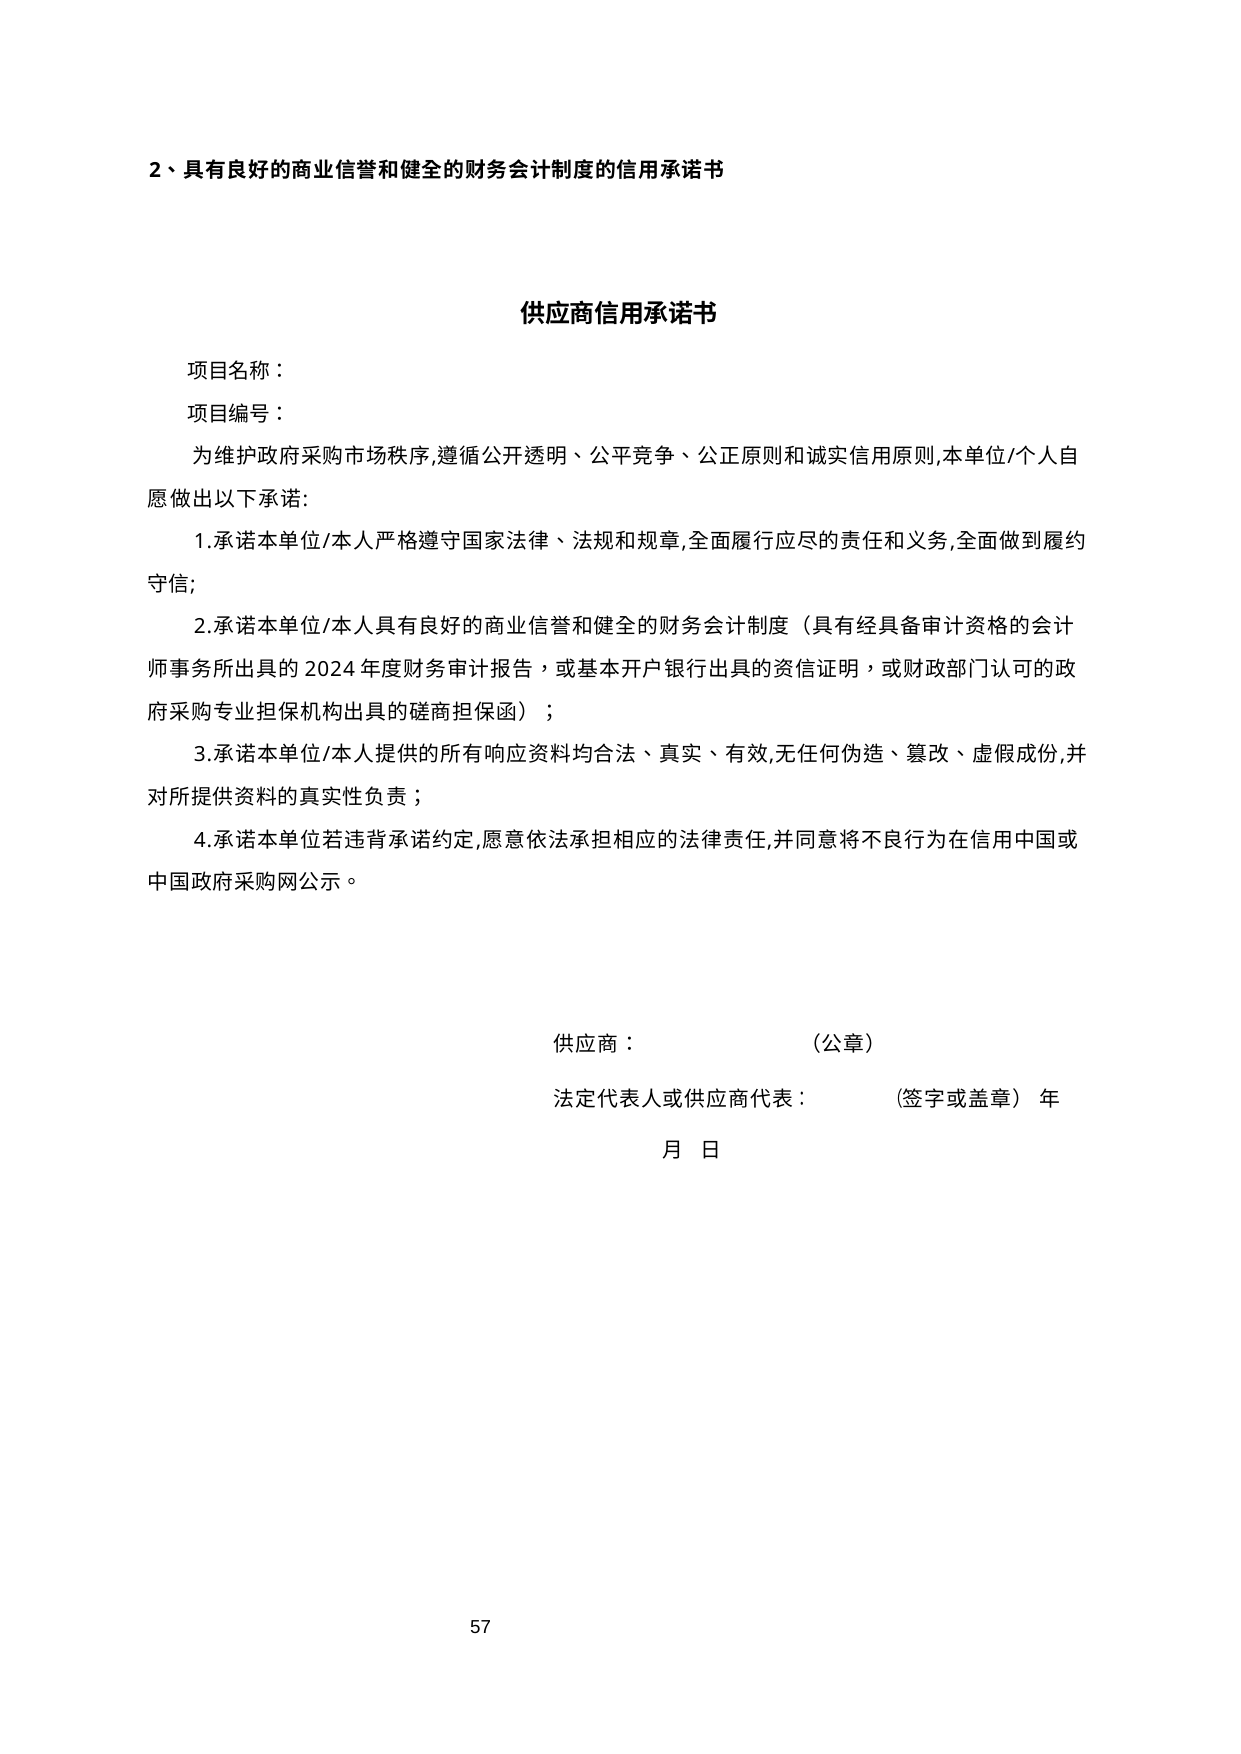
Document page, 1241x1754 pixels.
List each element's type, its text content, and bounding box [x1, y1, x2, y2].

text 法定代表人或供应商代表： （签字或盖章） 年 月 日 [553, 1084, 1093, 1163]
text 4.承诺本单位若违背承诺约定,愿意依法承担相应的法律责任,并同意将不良行为在信用中国或中国政府采购网公示。 [148, 825, 1093, 896]
text 1.承诺本单位/本人严格遵守国家法律、法规和规章,全面履行应尽的责任和义务,全面做到履约守信; [148, 526, 1093, 597]
text 供应商信用承诺书 [521, 298, 1093, 329]
text 3.承诺本单位/本人提供的所有响应资料均合法、真实、有效,无任何伪造、篡改、虚假成份,并对所提供资料的真实性负责； [148, 739, 1093, 811]
text 项目名称： [148, 356, 1093, 384]
text 2.承诺本单位/本人具有良好的商业信誉和健全的财务会计制度（具有经具备审计资格的会计师事务所出具的2024年度财务审计报告，或基本开户银行出具的资信证明，或财政部门认可的政府采购专业担保机构出具的磋商担保函）； [148, 612, 1093, 725]
text 供应商： （公章） [553, 1030, 1093, 1057]
text 2、具有良好的商业信誉和健全的财务会计制度的信用承诺书 [149, 156, 1093, 183]
text 项目编号： [148, 399, 1093, 427]
text 为维护政府采购市场秩序,遵循公开透明、公平竞争、公正原则和诚实信用原则,本单位/个人自愿做出以下承诺: [148, 441, 1093, 512]
